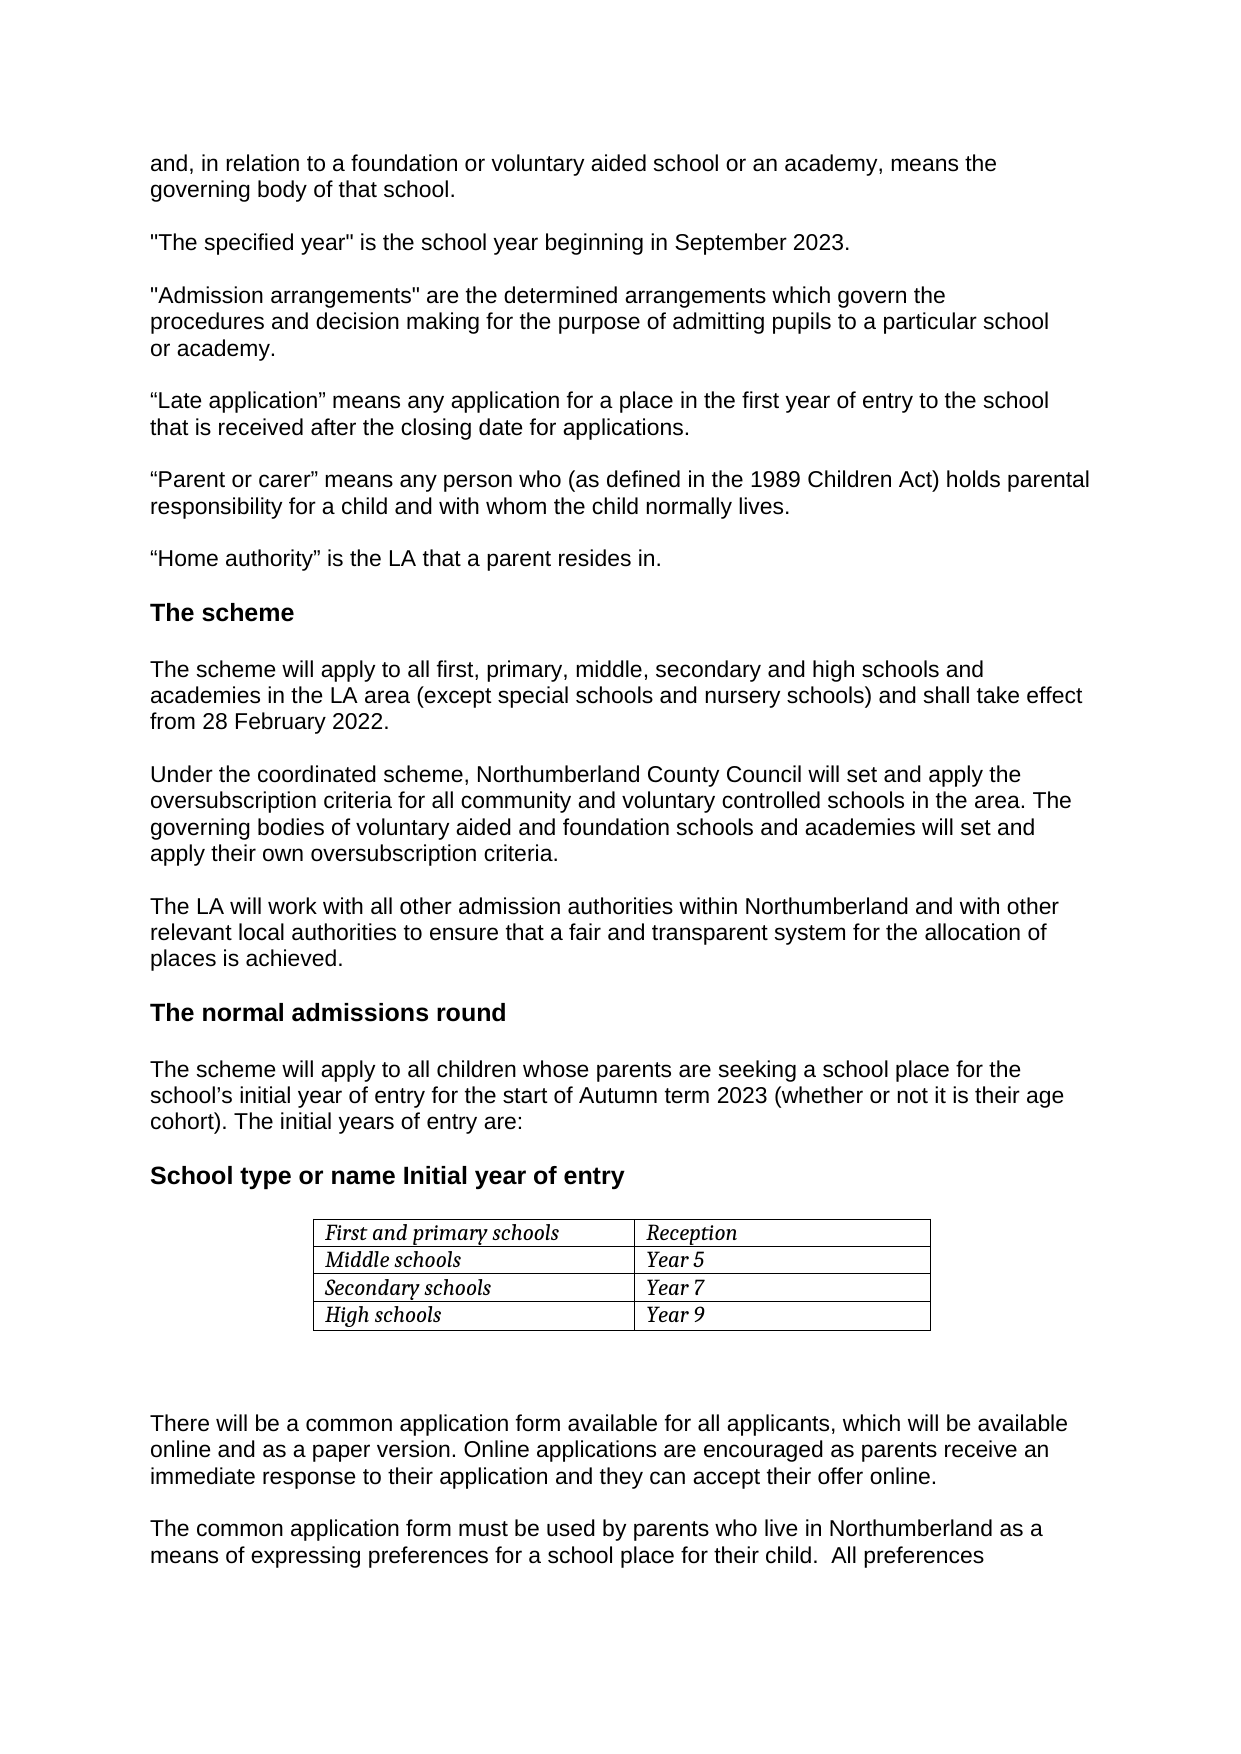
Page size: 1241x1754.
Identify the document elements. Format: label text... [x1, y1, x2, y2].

table_cell Year 5 [635, 1247, 930, 1273]
table_cell Secondary schools [314, 1274, 634, 1301]
table_cell Year 9 [635, 1302, 930, 1330]
text online and as a paper version. Online applications are encouraged as parents receive an immediate response to their application and they can accept their offer online. [150, 1436, 1090, 1489]
table_header First and primary schools [314, 1220, 634, 1246]
text The scheme will apply to all children whose parents are seeking a school place for the school’s initial year of entry for the start of Autumn term 2023 (whether or not it is their age cohort). The initial years of entry are: [150, 1056, 1090, 1135]
text procedures and decision making for the purpose of admitting pupils to a particular school [150, 308, 1090, 334]
text There will be a common application form available for all applicants, which will be available [150, 1410, 1090, 1436]
text “Home authority” is the LA that a parent resides in. [150, 545, 1090, 572]
table_cell High schools [314, 1302, 634, 1330]
text "Admission arrangements" are the determined arrangements which govern the [150, 282, 1090, 308]
table_cell Middle schools [314, 1247, 634, 1273]
text or academy. [150, 334, 1090, 361]
table_header Reception [635, 1220, 930, 1246]
text responsibility for a child and with whom the child normally lives. [150, 493, 1090, 519]
text The normal admissions round [150, 998, 1090, 1027]
text The scheme will apply to all first, primary, middle, secondary and high schools and academies in the LA area (except special schools and nursery schools) and shall take effect from 28 February 2022. [150, 656, 1090, 734]
text "The specified year" is the school year beginning in September 2023. [150, 229, 1090, 255]
text that is received after the closing date for applications. [150, 413, 1090, 440]
text Under the coordinated scheme, Northumberland County Council will set and apply the oversubscription criteria for all community and voluntary controlled schools in the area. The governing bodies of voluntary aided and foundation schools and academies will set and apply their own oversubscription criteria. [150, 761, 1090, 866]
text School type or name Initial year of entry [150, 1161, 1090, 1190]
text The scheme [150, 598, 1090, 627]
table_cell Year 7 [635, 1274, 930, 1301]
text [150, 1515, 1090, 1568]
text and, in relation to a foundation or voluntary aided school or an academy, means the governing body of that school. [150, 150, 1090, 203]
text The LA will work with all other admission authorities within Northumberland and with other relevant local authorities to ensure that a fair and transparent system for the allocation of places is achieved. [150, 893, 1090, 972]
text “Late application” means any application for a place in the first year of entry to the school [150, 387, 1090, 413]
text “Parent or carer” means any person who (as defined in the 1989 Children Act) holds parental [150, 466, 1090, 493]
